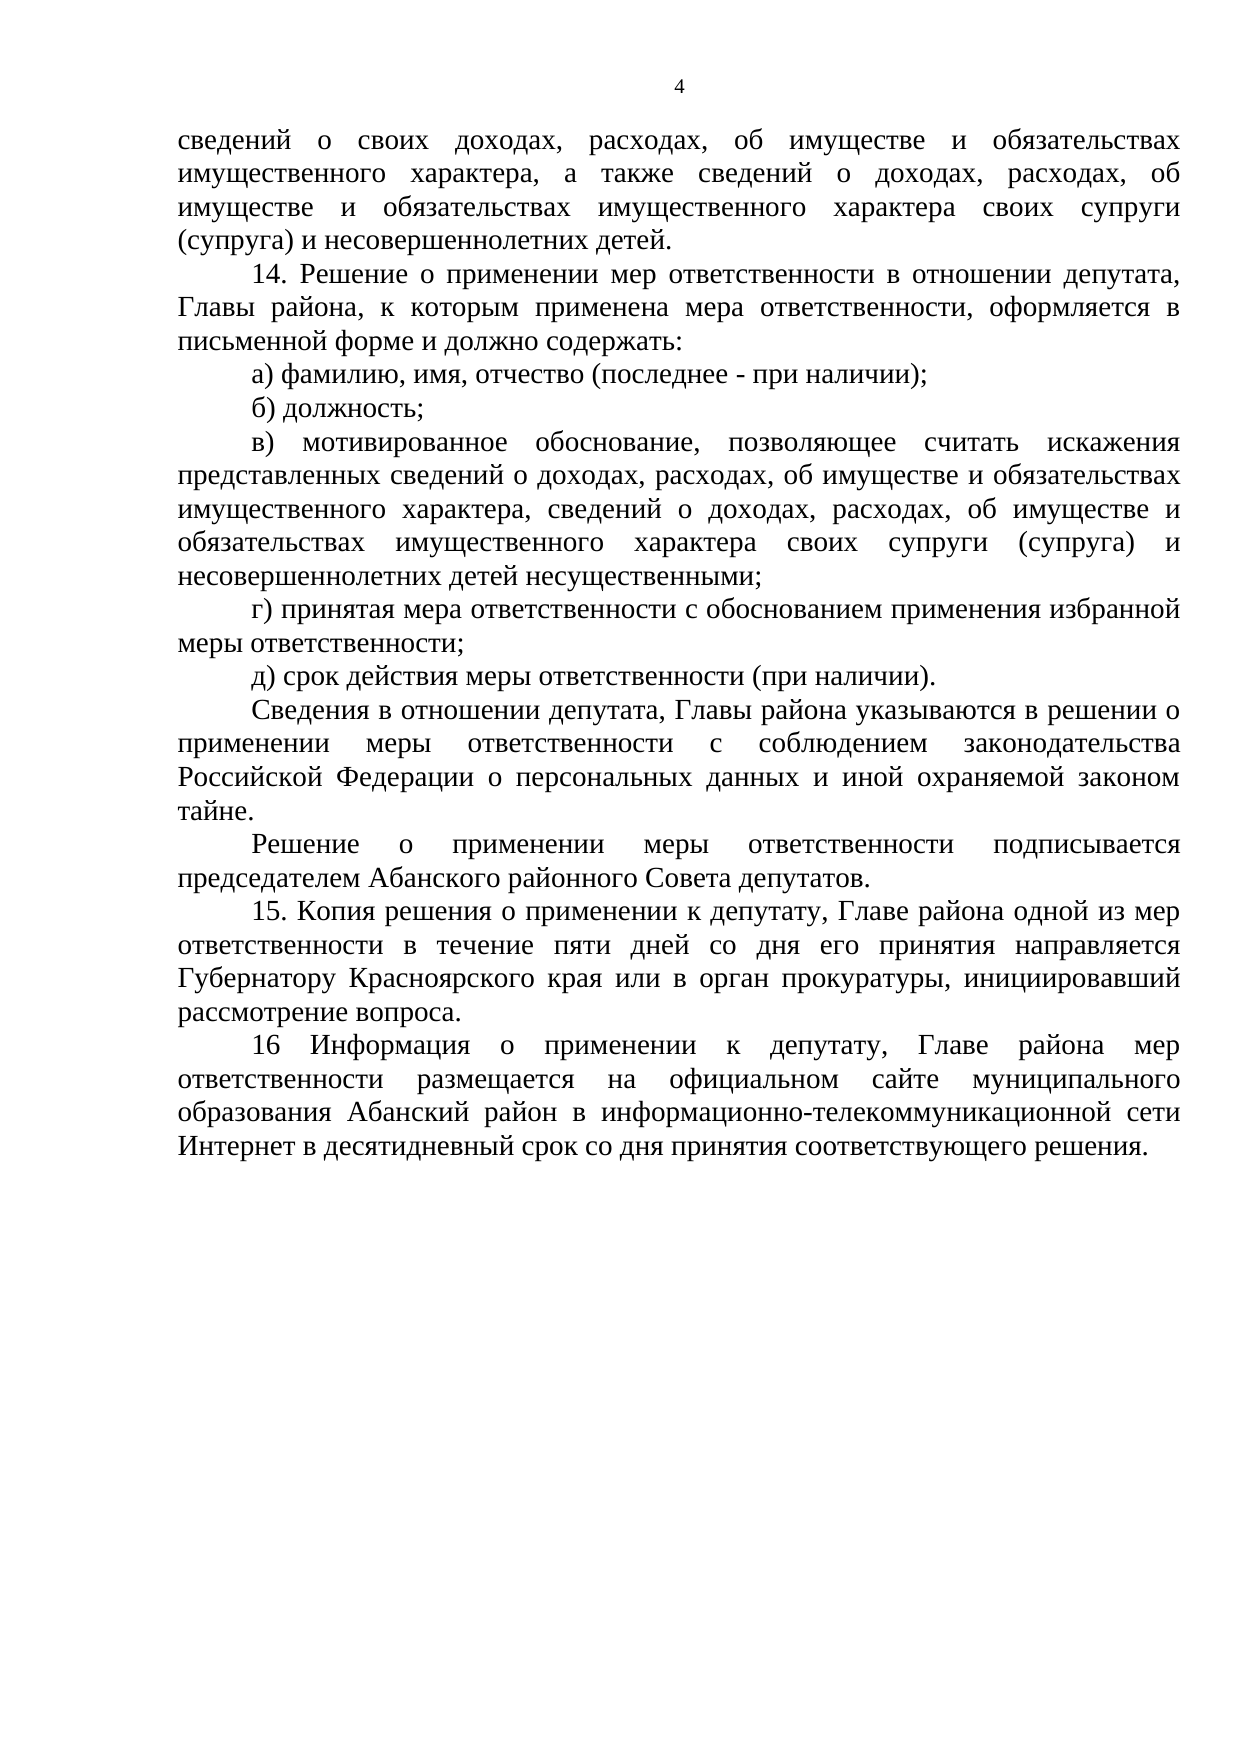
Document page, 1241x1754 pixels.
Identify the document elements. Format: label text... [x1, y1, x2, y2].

text Сведения в отношении депутата, Главы района указываются в решении о применении меры ответственности с соблюдением законодательства Российской Федерации о персональных данных и иной охраняемой законом тайне. [177, 692, 1181, 826]
text д) срок действия меры ответственности (при наличии). [177, 658, 1181, 692]
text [177, 122, 1181, 256]
text г) принятая мера ответственности с обоснованием применения избранной меры ответственности; [177, 591, 1181, 658]
text б) должность; [177, 390, 1181, 424]
text Решение о применении меры ответственности подписывается председателем Абанского районного Совета депутатов. [177, 826, 1181, 893]
text 16 Информация о применении к депутату, Главе района мер ответственности размещается на официальном сайте муниципального образования Абанский район в информационно-телекоммуникационной сети Интернет в десятидневный срок со дня принятия соответствующего решения. [177, 1027, 1181, 1162]
text 15. Копия решения о применении к депутату, Главе района одной из мер ответственности в течение пяти дней со дня его принятия направляется Губернатору Красноярского края или в орган прокуратуры, инициировавший рассмотрение вопроса. [177, 893, 1181, 1027]
text в) мотивированное обоснование, позволяющее считать искажения представленных сведений о доходах, расходах, об имуществе и обязательствах имущественного характера, сведений о доходах, расходах, об имуществе и обязательствах имущественного характера своих супруги (супруга) и несовершеннолетних детей несущественными; [177, 424, 1181, 591]
text а) фамилию, имя, отчество (последнее - при наличии); [177, 357, 1181, 390]
text 14. Решение о применении мер ответственности в отношении депутата, Главы района, к которым применена мера ответственности, оформляется в письменной форме и должно содержать: [177, 256, 1181, 357]
